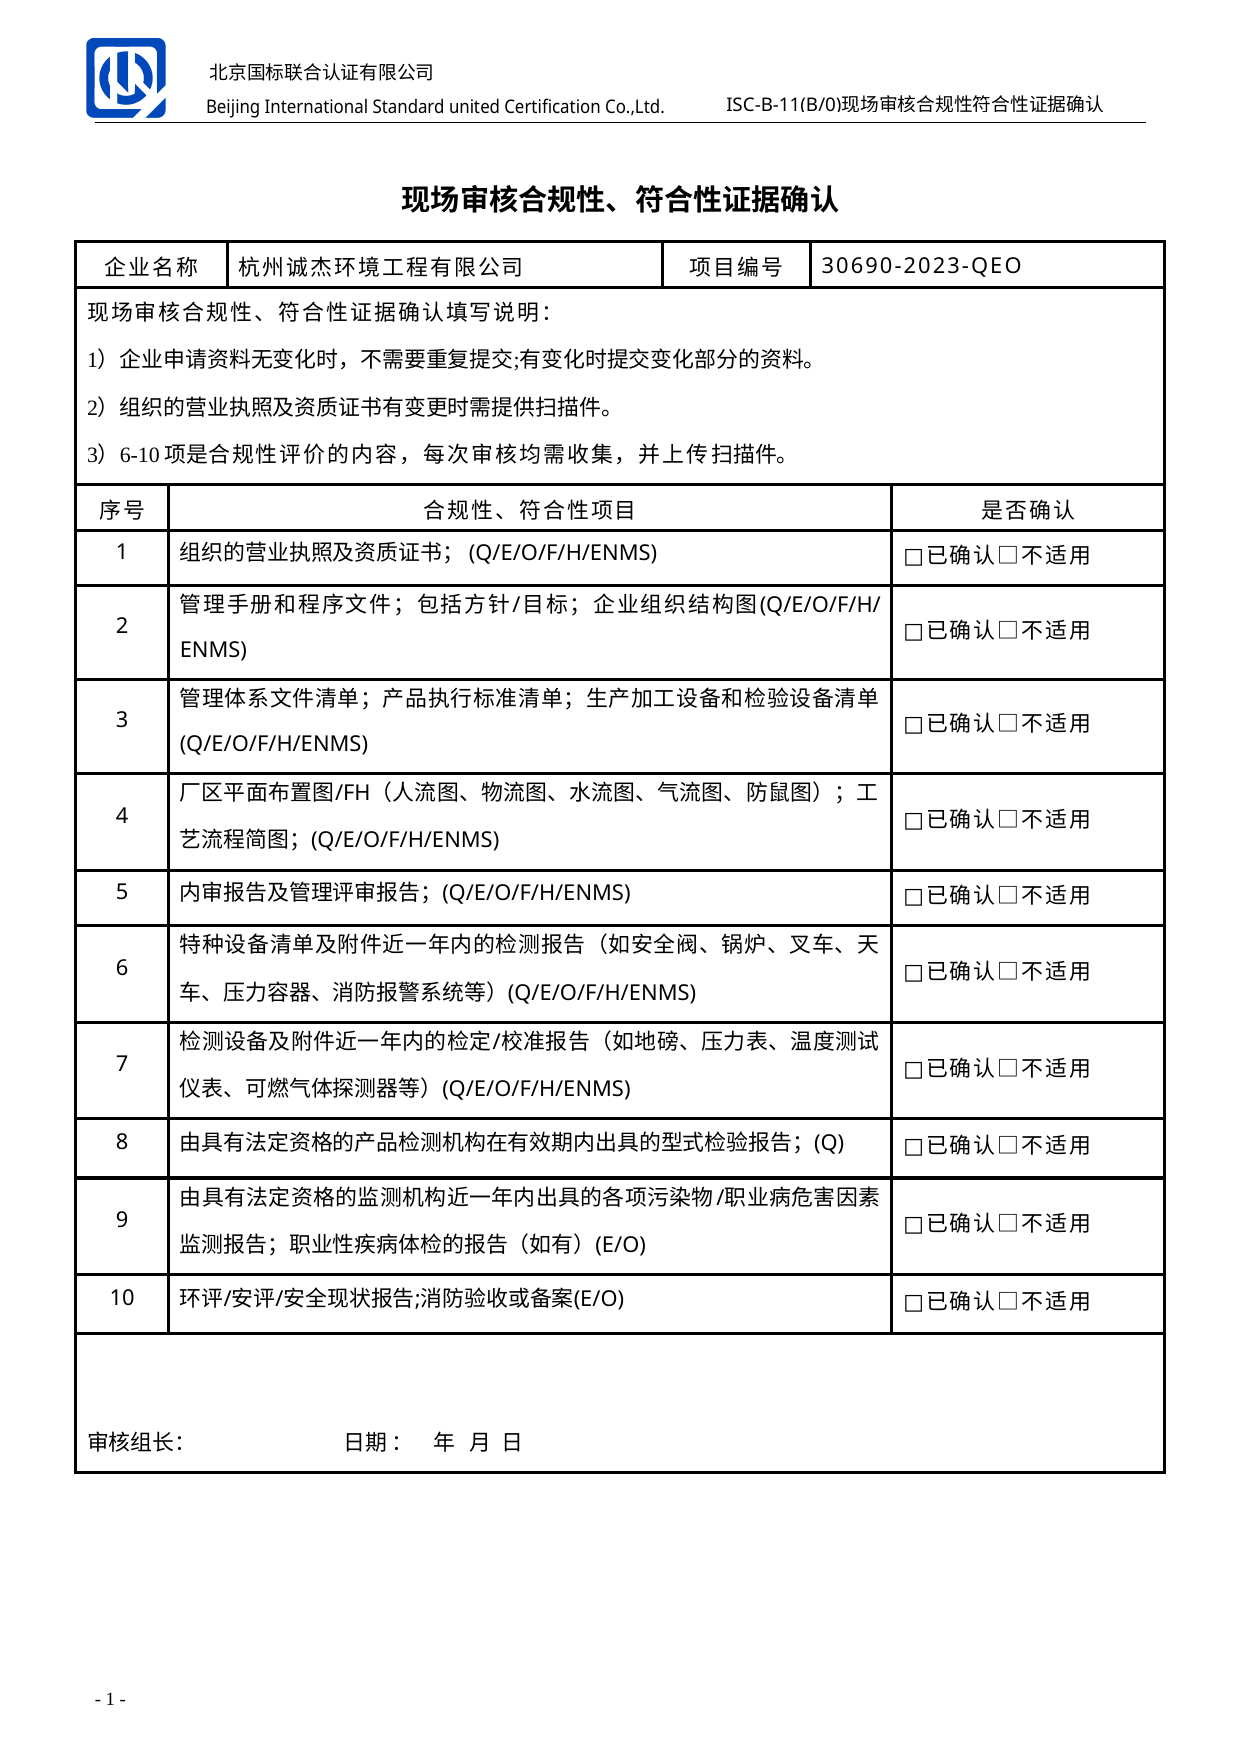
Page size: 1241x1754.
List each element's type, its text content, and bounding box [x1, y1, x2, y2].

table_cell 是否确认 [893, 486, 1163, 529]
table_cell 合规性、符合性项目 [170, 486, 890, 529]
table_header 企业名称 [77, 243, 226, 286]
table_cell □已确认□不适用 [893, 775, 1163, 868]
table_cell 管理手册和程序文件；包括方针/目标；企业组织结构图(Q/E/O/F/H/ENMS) [170, 587, 890, 678]
table_cell 由具有法定资格的产品检测机构在有效期内出具的型式检验报告；(Q) [170, 1120, 890, 1176]
table_cell □已确认□不适用 [893, 1120, 1163, 1176]
table_cell 审核组长： 日期 ： 年 月 日 [77, 1335, 1163, 1471]
table_cell 2 [77, 587, 167, 678]
table_cell 特种设备清单及附件近一年内的检测报告（如安全阀、锅炉、叉车、天车、压力容器、消防报警系统等）(Q/E/O/F/H/ENMS) [170, 927, 890, 1021]
table_cell 7 [77, 1024, 167, 1117]
table_cell 检测设备及附件近一年内的检定/校准报告（如地磅、压力表、温度测试仪表、可燃气体探测器等）(Q/E/O/F/H/ENMS) [170, 1024, 890, 1117]
table_cell □已确认□不适用 [893, 1276, 1163, 1332]
table_cell □已确认□不适用 [893, 587, 1163, 678]
table_cell □已确认□不适用 [893, 927, 1163, 1021]
table_cell □已确认□不适用 [893, 1180, 1163, 1273]
table_cell 9 [77, 1180, 167, 1273]
table_cell □已确认□不适用 [893, 872, 1163, 924]
table_cell 6 [77, 927, 167, 1021]
table_cell 组织的营业执照及资质证书； (Q/E/O/F/H/ENMS) [170, 532, 890, 584]
table_cell 8 [77, 1120, 167, 1176]
table_header 项目编号 [664, 243, 809, 286]
table_cell 5 [77, 872, 167, 924]
table_cell 1 [77, 532, 167, 584]
table_cell 由具有法定资格的监测机构近一年内出具的各项污染物/职业病危害因素监测报告；职业性疾病体检的报告（如有）(E/O) [170, 1180, 890, 1273]
picture [86, 38, 166, 118]
table_cell 现场审核合规性、符合性证据确认填写说明： 1）企业申请资料无变化时，不需要重复提交;有变化时提交变化部分的资料。 2）组织的营业执照及资质证书有变更时需提供扫描件。 3）6-10项是合规性评价的内容，每次审核均需收集，并上传扫描件。 [77, 289, 1163, 483]
table_cell □已确认□不适用 [893, 681, 1163, 772]
table_header 杭州诚杰环境工程有限公司 [229, 243, 661, 286]
table_cell 管理体系文件清单；产品执行标准清单；生产加工设备和检验设备清单(Q/E/O/F/H/ENMS) [170, 681, 890, 772]
table_cell 10 [77, 1276, 167, 1332]
table_cell 环评/安评/安全现状报告;消防验收或备案(E/O) [170, 1276, 890, 1332]
table_cell □已确认□不适用 [893, 532, 1163, 584]
table_cell 厂区平面布置图/FH（人流图、物流图、水流图、气流图、防鼠图）；工艺流程简图；(Q/E/O/F/H/ENMS) [170, 775, 890, 868]
table_cell 4 [77, 775, 167, 868]
table_cell 3 [77, 681, 167, 772]
table_cell 内审报告及管理评审报告；(Q/E/O/F/H/ENMS) [170, 872, 890, 924]
table_header 30690-2023-QEO [812, 243, 1163, 286]
table_cell □已确认□不适用 [893, 1024, 1163, 1117]
table_cell 序号 [77, 486, 167, 529]
text 现场审核合规性、符合性证据确认 [94, 177, 1146, 219]
